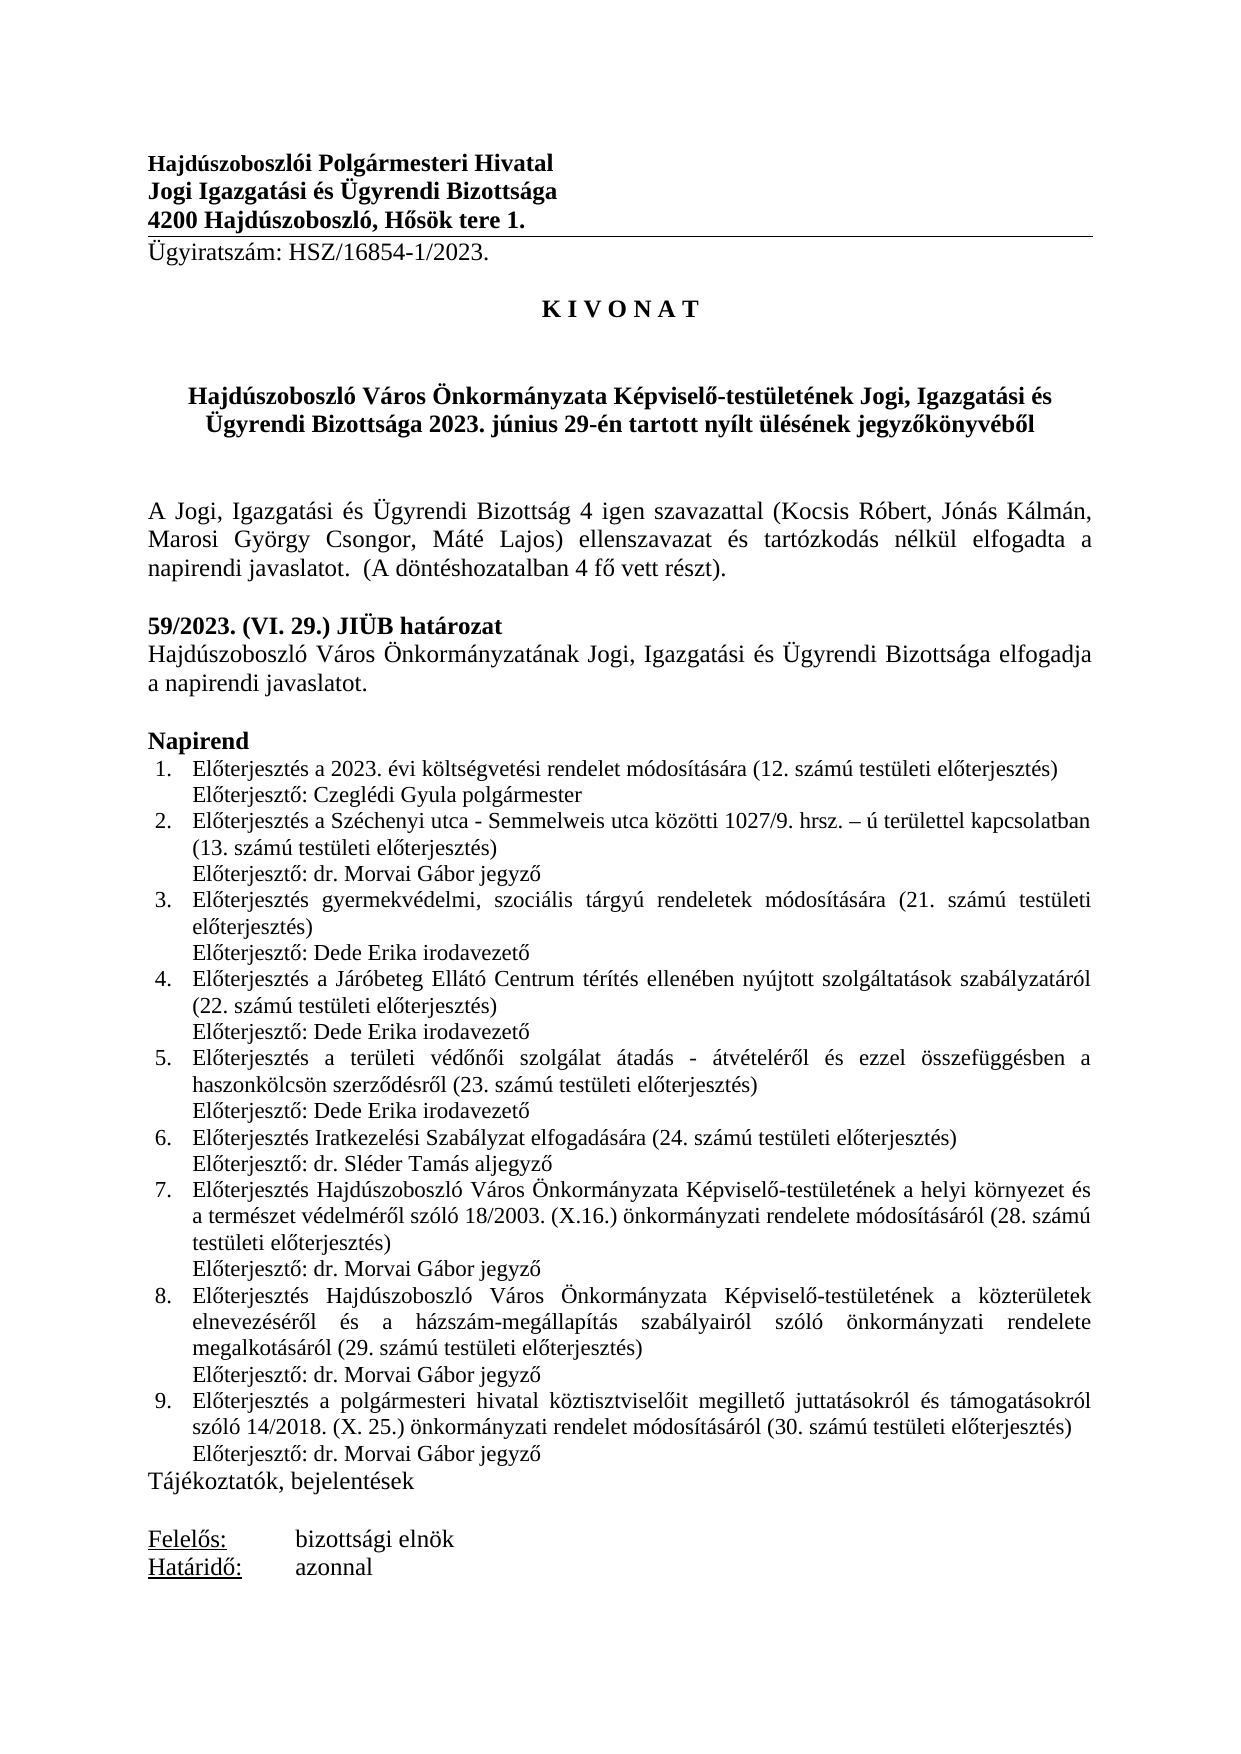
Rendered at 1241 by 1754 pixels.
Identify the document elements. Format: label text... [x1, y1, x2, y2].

text Hajdúszoboszló Város Önkormányzata Képviselő-testületének Jogi, Igazgatási és Ügyrendi Bizottsága 2023. június 29-én tartott nyílt ülésének jegyzőkönyvéből [148, 381, 1093, 438]
list Előterjesztő: dr. Morvai Gábor jegyző [192, 1255, 1093, 1282]
list Előterjesztés Iratkezelési Szabályzat elfogadására (24. számú testületi előterjesztés) [154, 1123, 1093, 1150]
list Előterjesztő: Dede Erika irodavezető [192, 939, 1093, 965]
text Jogi Igazgatási és Ügyrendi Bizottsága [148, 176, 1093, 205]
list Előterjesztés Hajdúszoboszló Város Önkormányzata Képviselő-testületének a közterületek elnevezéséről és a házszám-megállapítás szabályairól szóló önkormányzati rendelete megalkotásáról (29. számú testületi előterjesztés) [154, 1282, 1093, 1361]
text Napirend [148, 726, 1093, 754]
text Határidő: azonnal [148, 1552, 1093, 1581]
text Hajdúszoboszlói Polgármesteri Hivatal [148, 148, 1093, 176]
list Előterjesztés a területi védőnői szolgálat átadás - átvételéről és ezzel összefüggésben a haszonkölcsön szerződésről (23. számú testületi előterjesztés) [154, 1044, 1093, 1097]
list Előterjesztő: dr. Morvai Gábor jegyző [192, 1361, 1093, 1387]
list Előterjesztés a polgármesteri hivatal köztisztviselőit megillető juttatásokról és támogatásokról szóló 14/2018. (X. 25.) önkormányzati rendelet módosításáról (30. számú testületi előterjesztés) [154, 1387, 1093, 1440]
list Előterjesztés a Járóbeteg Ellátó Centrum térítés ellenében nyújtott szolgáltatások szabályzatáról (22. számú testületi előterjesztés) [154, 965, 1093, 1018]
text A Jogi, Igazgatási és Ügyrendi Bizottság 4 igen szavazattal (Kocsis Róbert, Jónás Kálmán, Marosi György Csongor, Máté Lajos) ellenszavazat és tartózkodás nélkül elfogadta a napirendi javaslatot. (A döntéshozatalban 4 fő vett részt). [148, 496, 1093, 582]
text 59/2023. (VI. 29.) JIÜB határozat [148, 611, 1093, 639]
text Hajdúszoboszló Város Önkormányzatának Jogi, Igazgatási és Ügyrendi Bizottsága elfogadja a napirendi javaslatot. [148, 639, 1093, 697]
list Előterjesztés Hajdúszoboszló Város Önkormányzata Képviselő-testületének a helyi környezet és a természet védelméről szóló 18/2003. (X.16.) önkormányzati rendelete módosításáról (28. számú testületi előterjesztés) [154, 1176, 1093, 1255]
list Előterjesztés gyermekvédelmi, szociális tárgyú rendeletek módosítására (21. számú testületi előterjesztés) [154, 886, 1093, 939]
text Ügyiratszám: HSZ/16854-1/2023. [148, 237, 1093, 266]
list Előterjesztés a Széchenyi utca - Semmelweis utca közötti 1027/9. hrsz. – ú területtel kapcsolatban (13. számú testületi előterjesztés) [154, 807, 1093, 860]
list Előterjesztés a 2023. évi költségvetési rendelet módosítására (12. számú testületi előterjesztés) [154, 754, 1093, 781]
list Előterjesztő: Dede Erika irodavezető [192, 1097, 1093, 1123]
list Előterjesztő: dr. Morvai Gábor jegyző [192, 860, 1093, 886]
list Előterjesztő: dr. Morvai Gábor jegyző [192, 1440, 1093, 1466]
list Előterjesztő: Dede Erika irodavezető [192, 1018, 1093, 1044]
text Felelős: bizottsági elnök [148, 1524, 1093, 1552]
text 4200 Hajdúszoboszló, Hősök tere 1. [148, 205, 1093, 236]
list Előterjesztő: dr. Sléder Tamás aljegyző [192, 1150, 1093, 1176]
text Tájékoztatók, bejelentések [148, 1466, 1093, 1495]
list Előterjesztő: Czeglédi Gyula polgármester [192, 781, 1093, 807]
text K I V O N A T [148, 294, 1093, 323]
